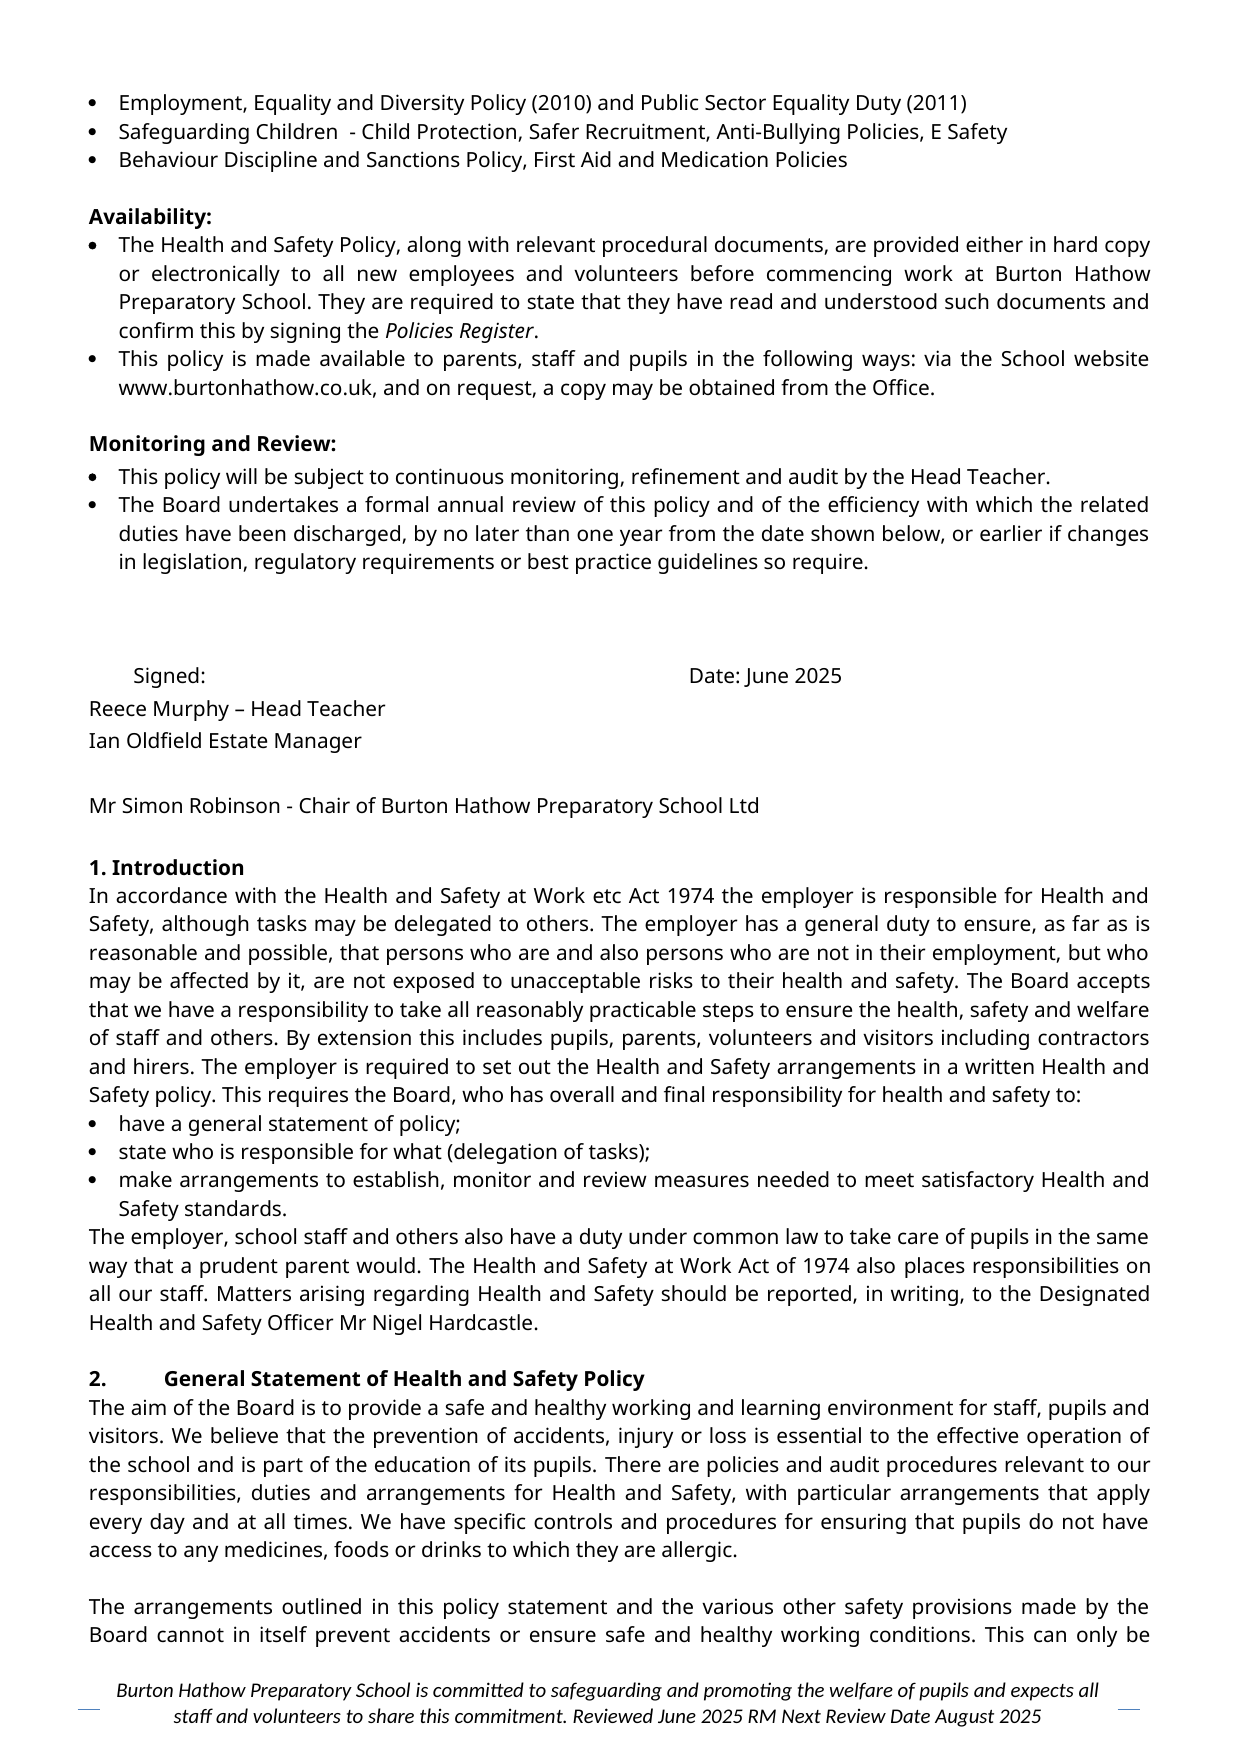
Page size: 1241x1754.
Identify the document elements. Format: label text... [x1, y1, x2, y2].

list state who is responsible for what (delegation of tasks); [89, 1137, 1152, 1166]
list This policy is made available to parents, staff and pupils in the following ways: via the School website www.burtonhathow.co.uk, and on request, a copy may be obtained from the Office. [89, 344, 1152, 401]
list Behaviour Discipline and Sanctions Policy, First Aid and Medication Policies [89, 145, 1152, 174]
text The employer, school staff and others also have a duty under common law to take care of pupils in the same way that a prudent parent would. The Health and Safety at Work Act of 1974 also places responsibilities on all our staff. Matters arising regarding Health and Safety should be reported, in writing, to the Designated Health and Safety Officer Mr Nigel Hardcastle. [89, 1222, 1152, 1336]
text Signed: Date: June 2025 [133, 661, 1152, 690]
list The Health and Safety Policy, along with relevant procedural documents, are provided either in hard copy or electronically to all new employees and volunteers before commencing work at Burton Hathow Preparatory School. They are required to state that they have read and understood such documents and confirm this by signing the Policies Register. [89, 231, 1152, 344]
text Availability: [89, 202, 1152, 231]
list make arrangements to establish, monitor and review measures needed to meet satisfactory Health and Safety standards. [89, 1166, 1152, 1222]
text 2. General Statement of Health and Safety Policy [89, 1364, 1152, 1393]
text Mr Simon Robinson - Chair of Burton Hathow Preparatory School Ltd [89, 792, 1152, 820]
list Employment, Equality and Diversity Policy (2010) and Public Sector Equality Duty (2011) [89, 88, 1152, 117]
text Monitoring and Review: [89, 429, 1152, 458]
list Safeguarding Children - Child Protection, Safer Recruitment, Anti-Bullying Policies, E Safety [89, 117, 1152, 145]
list This policy will be subject to continuous monitoring, refinement and audit by the Head Teacher. [89, 462, 1152, 491]
text The aim of the Board is to provide a safe and healthy working and learning environment for staff, pupils and visitors. We believe that the prevention of accidents, injury or loss is essential to the effective operation of the school and is part of the education of its pupils. There are policies and audit procedures relevant to our responsibilities, duties and arrangements for Health and Safety, with particular arrangements that apply every day and at all times. We have specific controls and procedures for ensuring that pupils do not have access to any medicines, foods or drinks to which they are allergic. [89, 1393, 1152, 1564]
text In accordance with the Health and Safety at Work etc Act 1974 the employer is responsible for Health and Safety, although tasks may be delegated to others. The employer has a general duty to ensure, as far as is reasonable and possible, that persons who are and also persons who are not in their employment, but who may be affected by it, are not exposed to unacceptable risks to their health and safety. The Board accepts that we have a responsibility to take all reasonably practicable steps to ensure the health, safety and welfare of staff and others. By extension this includes pupils, parents, volunteers and visitors including contractors and hirers. The employer is required to set out the Health and Safety arrangements in a written Health and Safety policy. This requires the Board, who has overall and final responsibility for health and safety to: [89, 881, 1152, 1109]
text Reece Murphy – Head Teacher [89, 694, 1152, 722]
list The Board undertakes a formal annual review of this policy and of the efficiency with which the related duties have been discharged, by no later than one year from the date shown below, or earlier if changes in legislation, regulatory requirements or best practice guidelines so require. [89, 491, 1152, 576]
text Ian Oldfield Estate Manager [89, 726, 1152, 755]
text 1. Introduction [89, 853, 1152, 881]
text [89, 1592, 1152, 1649]
list have a general statement of policy; [89, 1109, 1152, 1137]
